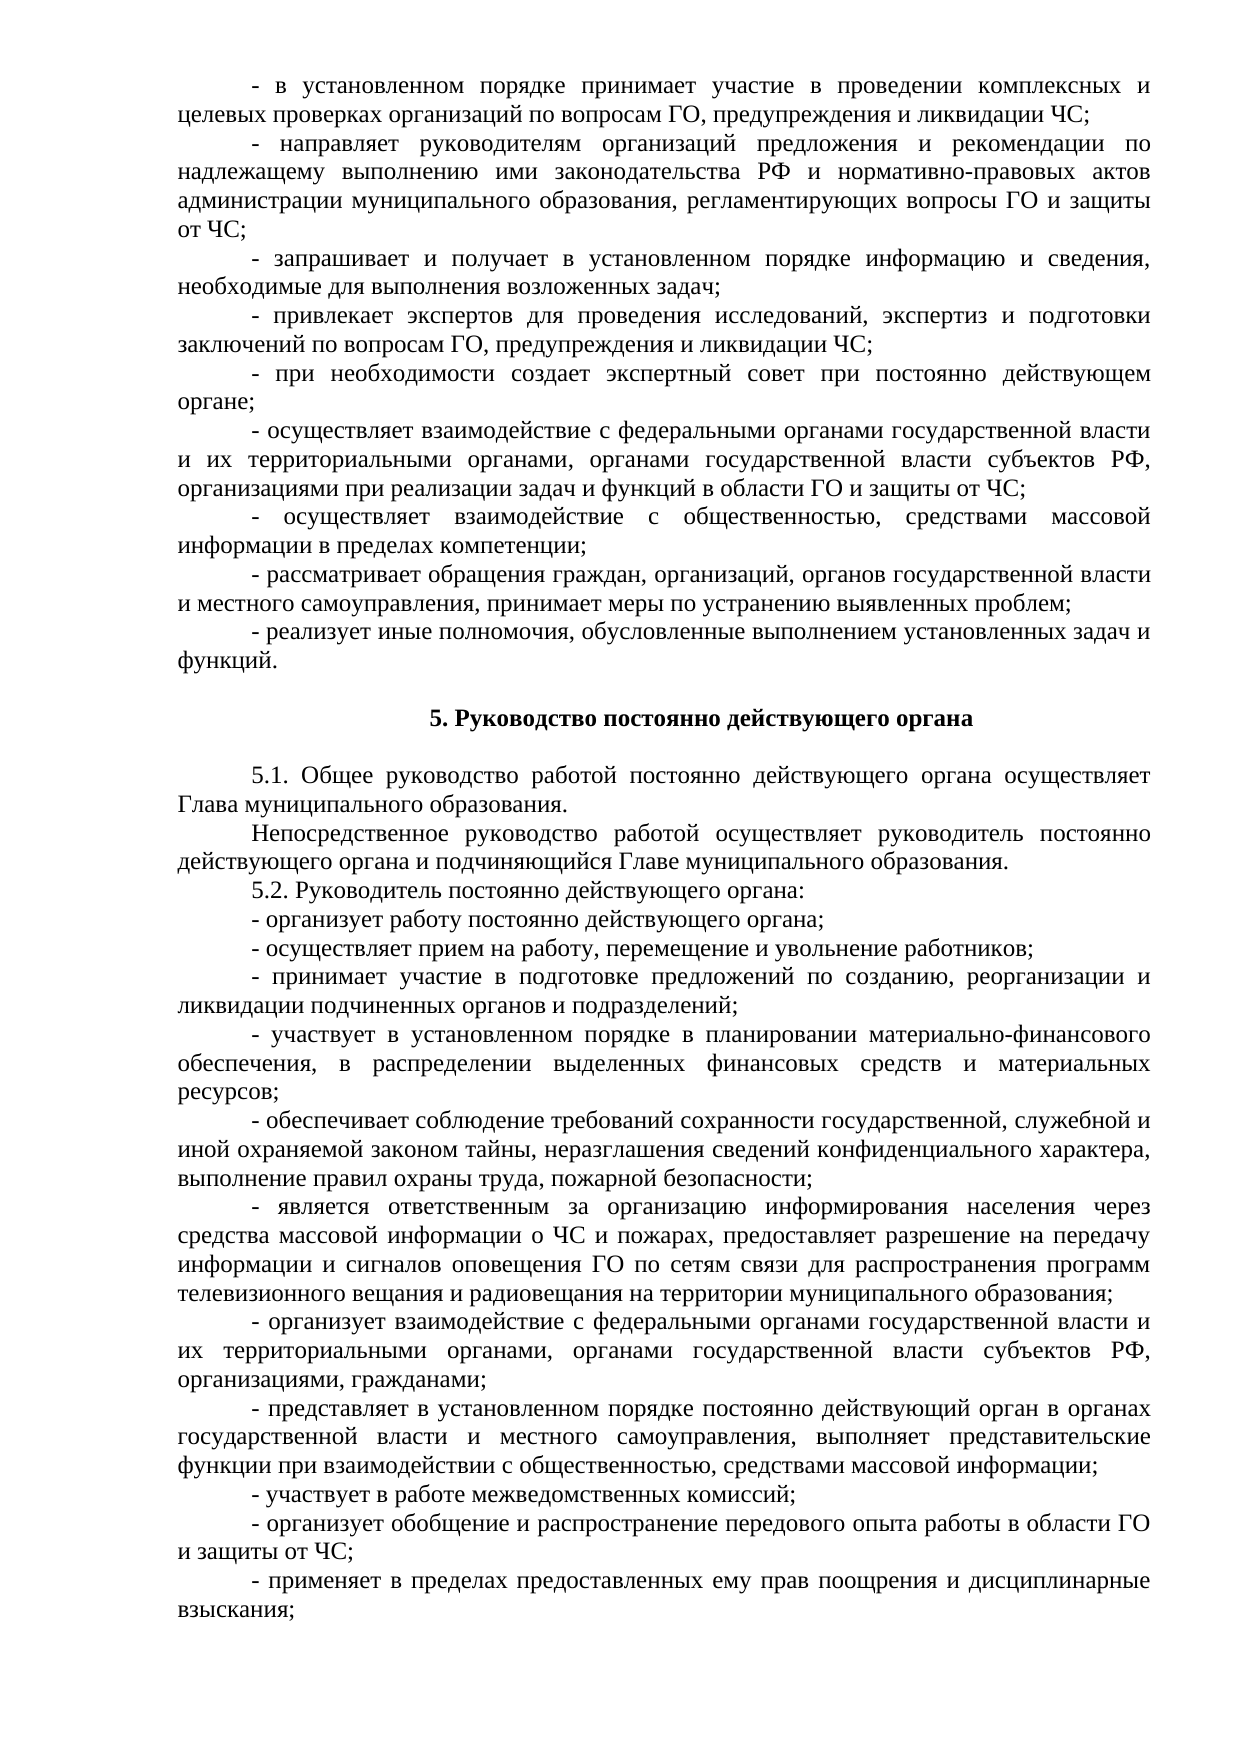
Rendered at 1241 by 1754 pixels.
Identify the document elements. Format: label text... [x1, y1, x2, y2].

text Непосредственное руководство работой осуществляет руководитель постоянно действующего органа и подчиняющийся Главе муниципального образования. [177, 818, 1152, 875]
text - организует взаимодействие с федеральными органами государственной власти и их территориальными органами, органами государственной власти субъектов РФ, организациями, гражданами; [177, 1306, 1152, 1393]
text - рассматривает обращения граждан, организаций, органов государственной власти и местного самоуправления, принимает меры по устранению выявленных проблем; [177, 559, 1152, 616]
text - представляет в установленном порядке постоянно действующий орган в органах государственной власти и местного самоуправления, выполняет представительские функции при взаимодействии с общественностью, средствами массовой информации; [177, 1393, 1152, 1479]
text 5.2. Руководитель постоянно действующего органа: [177, 875, 1152, 904]
text - осуществляет прием на работу, перемещение и увольнение работников; [177, 933, 1152, 961]
text - направляет руководителям организаций предложения и рекомендации по надлежащему выполнению ими законодательства РФ и нормативно-правовых актов администрации муниципального образования, регламентирующих вопросы ГО и защиты от ЧС; [177, 128, 1152, 243]
text - участвует в установленном порядке в планировании материально-финансового обеспечения, в распределении выделенных финансовых средств и материальных ресурсов; [177, 1019, 1152, 1105]
text - привлекает экспертов для проведения исследований, экспертиз и подготовки заключений по вопросам ГО, предупреждения и ликвидации ЧС; [177, 300, 1152, 358]
text - участвует в работе межведомственных комиссий; [177, 1479, 1152, 1508]
text - применяет в пределах предоставленных ему прав поощрения и дисциплинарные взыскания; [177, 1565, 1152, 1623]
text - реализует иные полномочия, обусловленные выполнением установленных задач и функций. [177, 616, 1152, 674]
text - организует работу постоянно действующего органа; [177, 904, 1152, 933]
text - при необходимости создает экспертный совет при постоянно действующем органе; [177, 358, 1152, 415]
text - в установленном порядке принимает участие в проведении комплексных и целевых проверках организаций по вопросам ГО, предупреждения и ликвидации ЧС; [177, 70, 1152, 128]
text - организует обобщение и распространение передового опыта работы в области ГО и защиты от ЧС; [177, 1508, 1152, 1565]
text - обеспечивает соблюдение требований сохранности государственной, служебной и иной охраняемой законом тайны, неразглашения сведений конфиденциального характера, выполнение правил охраны труда, пожарной безопасности; [177, 1105, 1152, 1191]
text - запрашивает и получает в установленном порядке информацию и сведения, необходимые для выполнения возложенных задач; [177, 243, 1152, 300]
text - осуществляет взаимодействие с федеральными органами государственной власти и их территориальными органами, органами государственной власти субъектов РФ, организациями при реализации задач и функций в области ГО и защиты от ЧС; [177, 415, 1152, 501]
text 5.1. Общее руководство работой постоянно действующего органа осуществляет Глава муниципального образования. [177, 760, 1152, 818]
text - осуществляет взаимодействие с общественностью, средствами массовой информации в пределах компетенции; [177, 501, 1152, 559]
text - является ответственным за организацию информирования населения через средства массовой информации о ЧС и пожарах, предоставляет разрешение на передачу информации и сигналов оповещения ГО по сетям связи для распространения программ телевизионного вещания и радиовещания на территории муниципального образования; [177, 1191, 1152, 1306]
text 5. Руководство постоянно действующего органа [177, 703, 1152, 731]
text - принимает участие в подготовке предложений по созданию, реорганизации и ликвидации подчиненных органов и подразделений; [177, 961, 1152, 1019]
